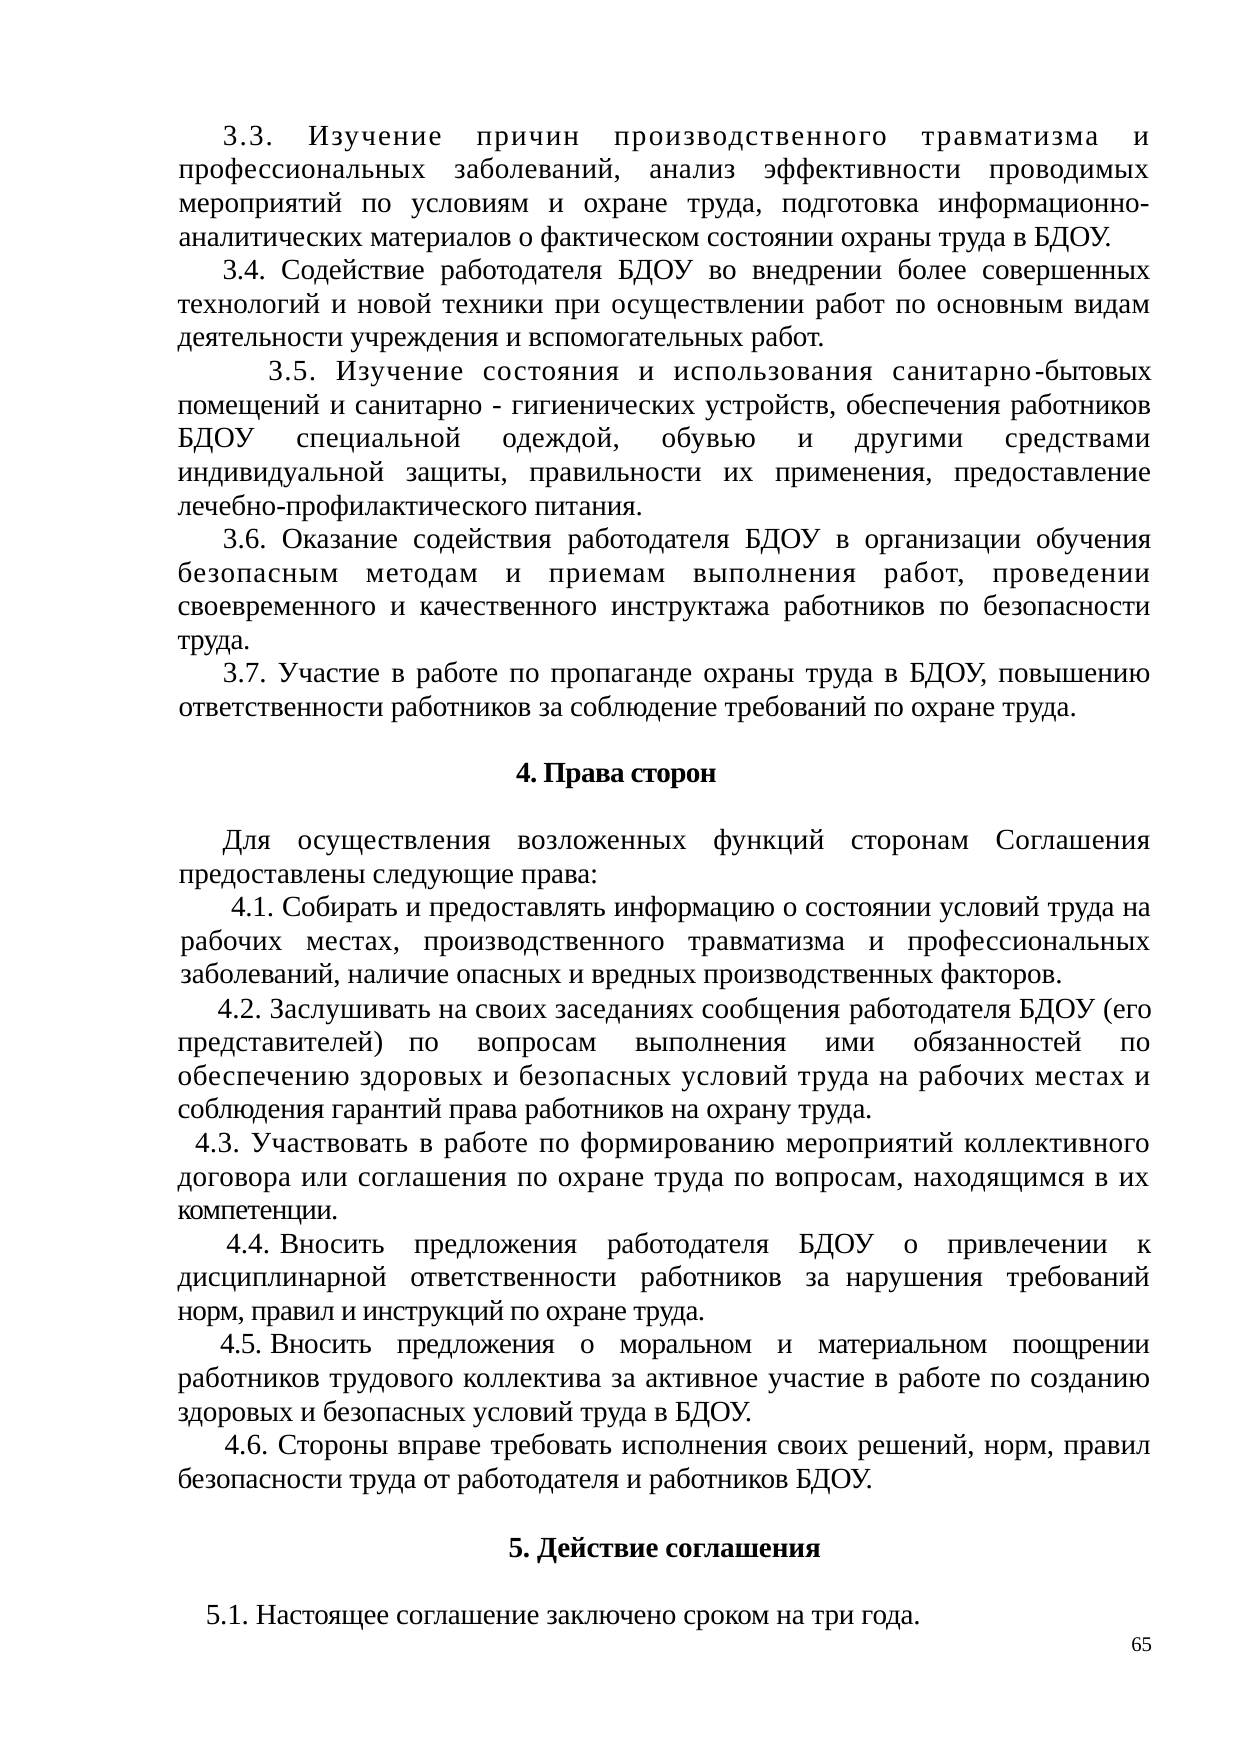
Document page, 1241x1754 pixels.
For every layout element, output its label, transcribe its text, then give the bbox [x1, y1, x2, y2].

text 4. Права сторон [177, 755, 1056, 789]
text Для осуществления возложенных функций сторонам Соглашения предоставлены следующие права: [179, 822, 1152, 889]
text 4.5. Вносить предложения о моральном и материальном поощрении работников трудового коллектива за активное участие в работе по созданию здоровых и безопасных условий труда в БДОУ. [177, 1327, 1152, 1427]
text 3.4. Содействие работодателя БДОУ во внедрении более совершенных технологий и новой техники при осуществлении работ по основным видам деятельности учреждения и вспомогательных работ. [177, 252, 1151, 353]
text 4.2. Заслушивать на своих заседаниях сообщения работодателя БДОУ (его представителей) по вопросам выполнения ими обязанностей по обеспечению здоровых и безопасных условий труда на рабочих местах и соблюдения гарантий права работников на охрану труда. [177, 991, 1152, 1125]
text 4.6. Стороны вправе требовать исполнения своих решений, норм, правил безопасности труда от работодателя и работников БДОУ. [177, 1427, 1152, 1494]
text 5. Действие соглашения [177, 1530, 1152, 1563]
text 3.3. Изучение причин производственного травматизма и профессиональных заболеваний, анализ эффективности проводимых мероприятий по условиям и охране труда, подготовка информационно-аналитических материалов о фактическом состоянии охраны труда в БДОУ. [178, 118, 1151, 252]
text 3.5. Изучение состояния и использования санитарно-бытовых помещений и санитарно - гигиенических устройств, обеспечения работников БДОУ специальной одеждой, обувью и другими средствами индивидуальной защиты, правильности их применения, предоставление лечебно-профилактического питания. [177, 353, 1152, 521]
text 4.1. Собирать и предоставлять информацию о состоянии условий труда на рабочих местах, производственного травматизма и профессиональных заболеваний, наличие опасных и вредных производственных факторов. [180, 889, 1152, 990]
text 4.4. Вносить предложения работодателя БДОУ о привлечении к дисциплинарной ответственности работников за нарушения требований норм, правил и инструкций по охране труда. [177, 1226, 1152, 1327]
text 3.7. Участие в работе по пропаганде охраны труда в БДОУ, повышению ответственности работников за соблюдение требований по охране труда. [178, 655, 1152, 722]
text 4.3. Участвовать в работе по формированию мероприятий коллективного договора или соглашения по охране труда по вопросам, находящимся в их компетенции. [177, 1125, 1152, 1226]
text 3.6. Оказание содействия работодателя БДОУ в организации обучения безопасным методам и приемам выполнения работ, проведении своевременного и качественного инструктажа работников по безопасности труда. [177, 521, 1152, 655]
text 5.1. Настоящее соглашение заключено сроком на три года. [177, 1597, 1152, 1631]
